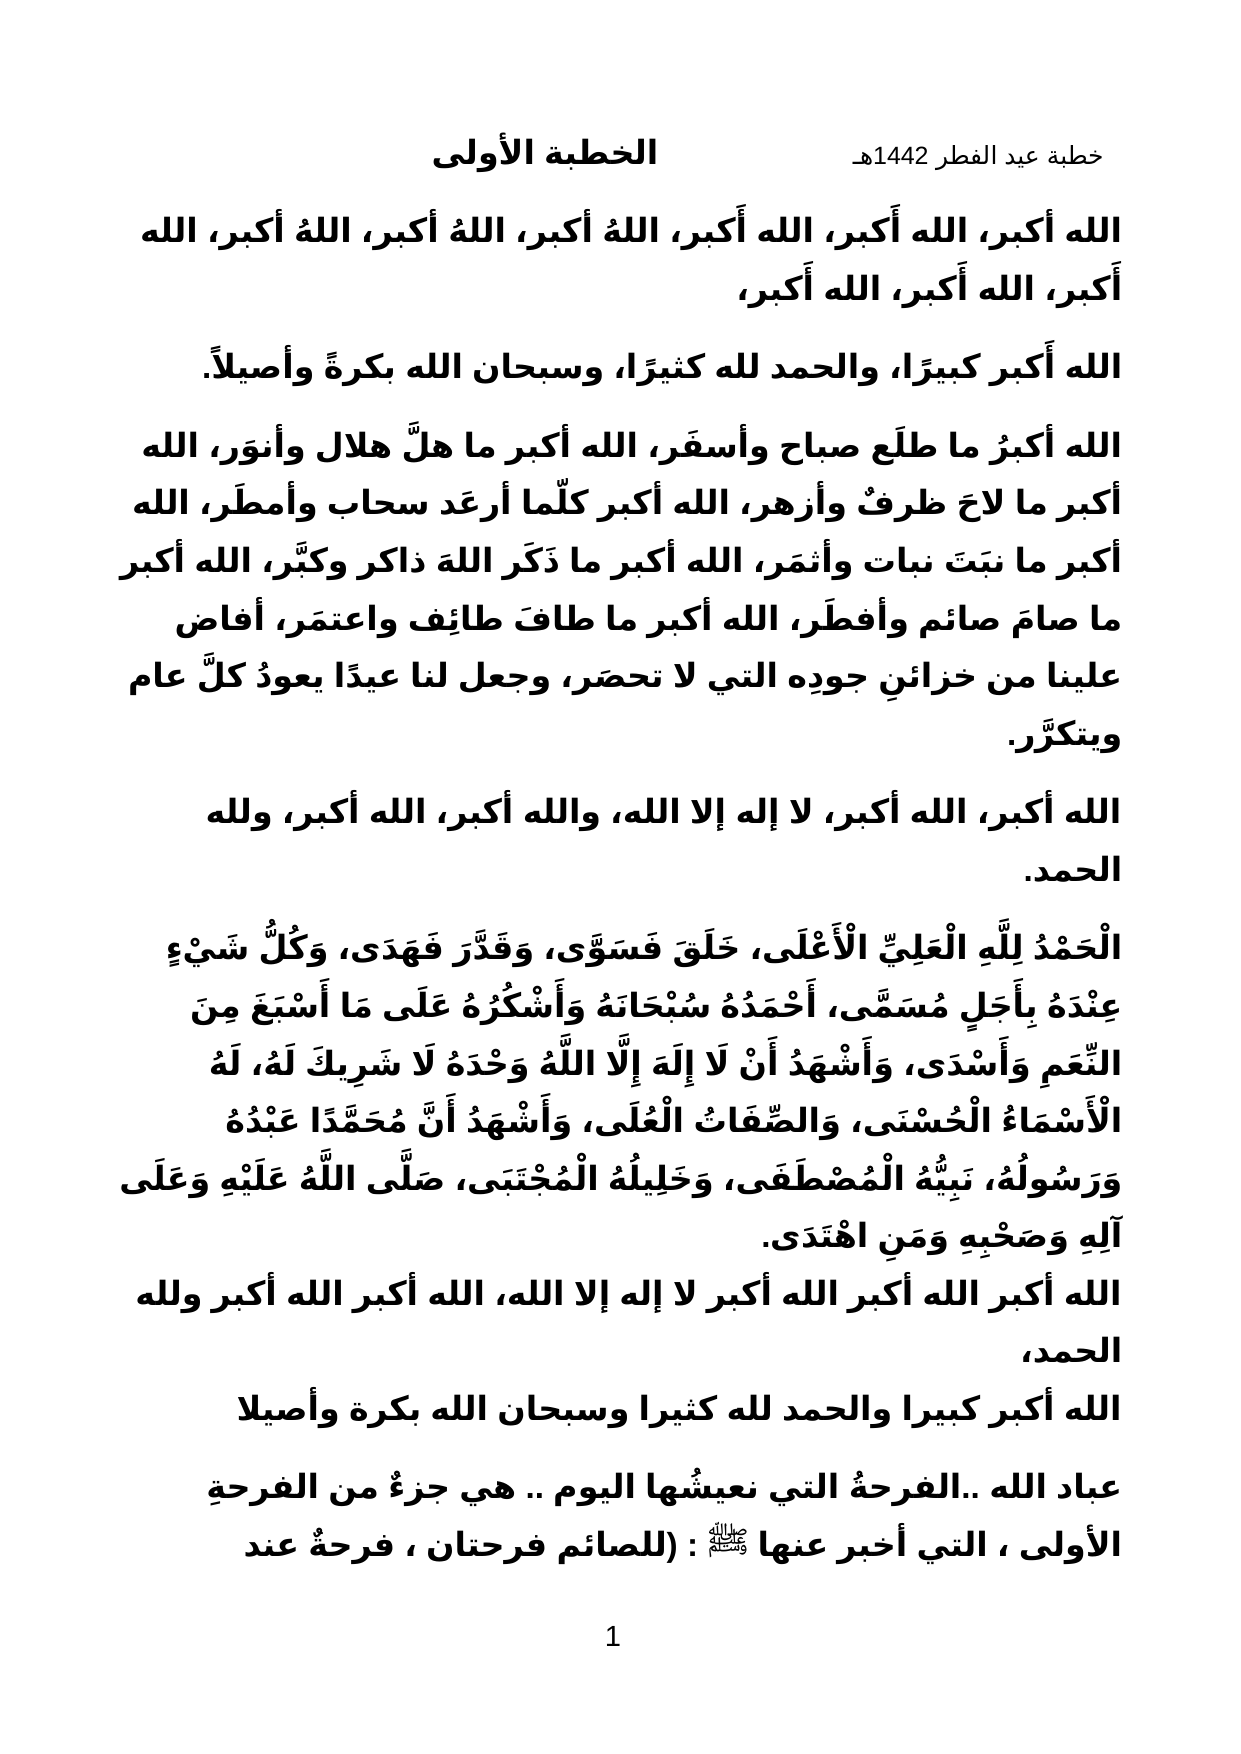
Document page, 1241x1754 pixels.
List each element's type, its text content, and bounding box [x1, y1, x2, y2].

text خطبة عيد الفطر 1442هـ الخطبة الأولى [103, 133, 1122, 171]
text الله أكبر، الله أكبر، لا إله إلا الله، والله أكبر، الله أكبر، ولله الحمد. [103, 792, 1122, 888]
text الْحَمْدُ لِلَّهِ الْعَلِيِّ الْأَعْلَى، خَلَقَ فَسَوَّى، وَقَدَّرَ فَهَدَى، وَكُلُّ شَيْءٍ عِنْدَهُ بِأَجَلٍ مُسَمَّى، أَحْمَدُهُ سُبْحَانَهُ وَأَشْكُرُهُ عَلَى مَا أَسْبَغَ مِنَ النِّعَمِ وَأَسْدَى، وَأَشْهَدُ أَنْ لَا إِلَهَ إِلَّا اللَّهُ وَحْدَهُ لَا شَرِيكَ لَهُ، لَهُ الْأَسْمَاءُ الْحُسْنَى، وَالصِّفَاتُ الْعُلَى، وَأَشْهَدُ أَنَّ مُحَمَّدًا عَبْدُهُ وَرَسُولُهُ، نَبِيُّهُ الْمُصْطَفَى، وَخَلِيلُهُ الْمُجْتَبَى، صَلَّى اللَّهُ عَلَيْهِ وَعَلَى آلِهِ وَصَحْبِهِ وَمَنِ اهْتَدَى. الله أكبر الله أكبر الله أكبر لا إله إلا الله، الله أكبر الله أكبر ولله الحمد، الله أكبر كبيرا والحمد لله كثيرا وسبحان الله بكرة وأصيلا [103, 928, 1122, 1428]
text الله أكبرُ ما طلَع صباح وأسفَر، الله أكبر ما هلَّ هلال وأنوَر، الله أكبر ما لاحَ ظرفٌ وأزهر، الله أكبر كلّما أرعَد سحاب وأمطَر، الله أكبر ما نبَتَ نبات وأثمَر، الله أكبر ما ذَكَر اللهَ ذاكر وكبَّر، الله أكبر ما صامَ صائم وأفطَر، الله أكبر ما طافَ طائِف واعتمَر، أفاض علينا من خزائنِ جودِه التي لا تحصَر، وجعل لنا عيدًا يعودُ كلَّ عام ويتكرَّر. [103, 426, 1122, 752]
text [103, 1468, 1122, 1567]
text الله أكبر، الله أَكبر، الله أَكبر، اللهُ أكبر، اللهُ أكبر، اللهُ أكبر، الله أَكبر، الله أَكبر، الله أَكبر، [103, 211, 1122, 307]
text الله أَكبر كبيرًا، والحمد لله كثيرًا، وسبحان الله بكرةً وأصيلاً. [103, 347, 1122, 386]
